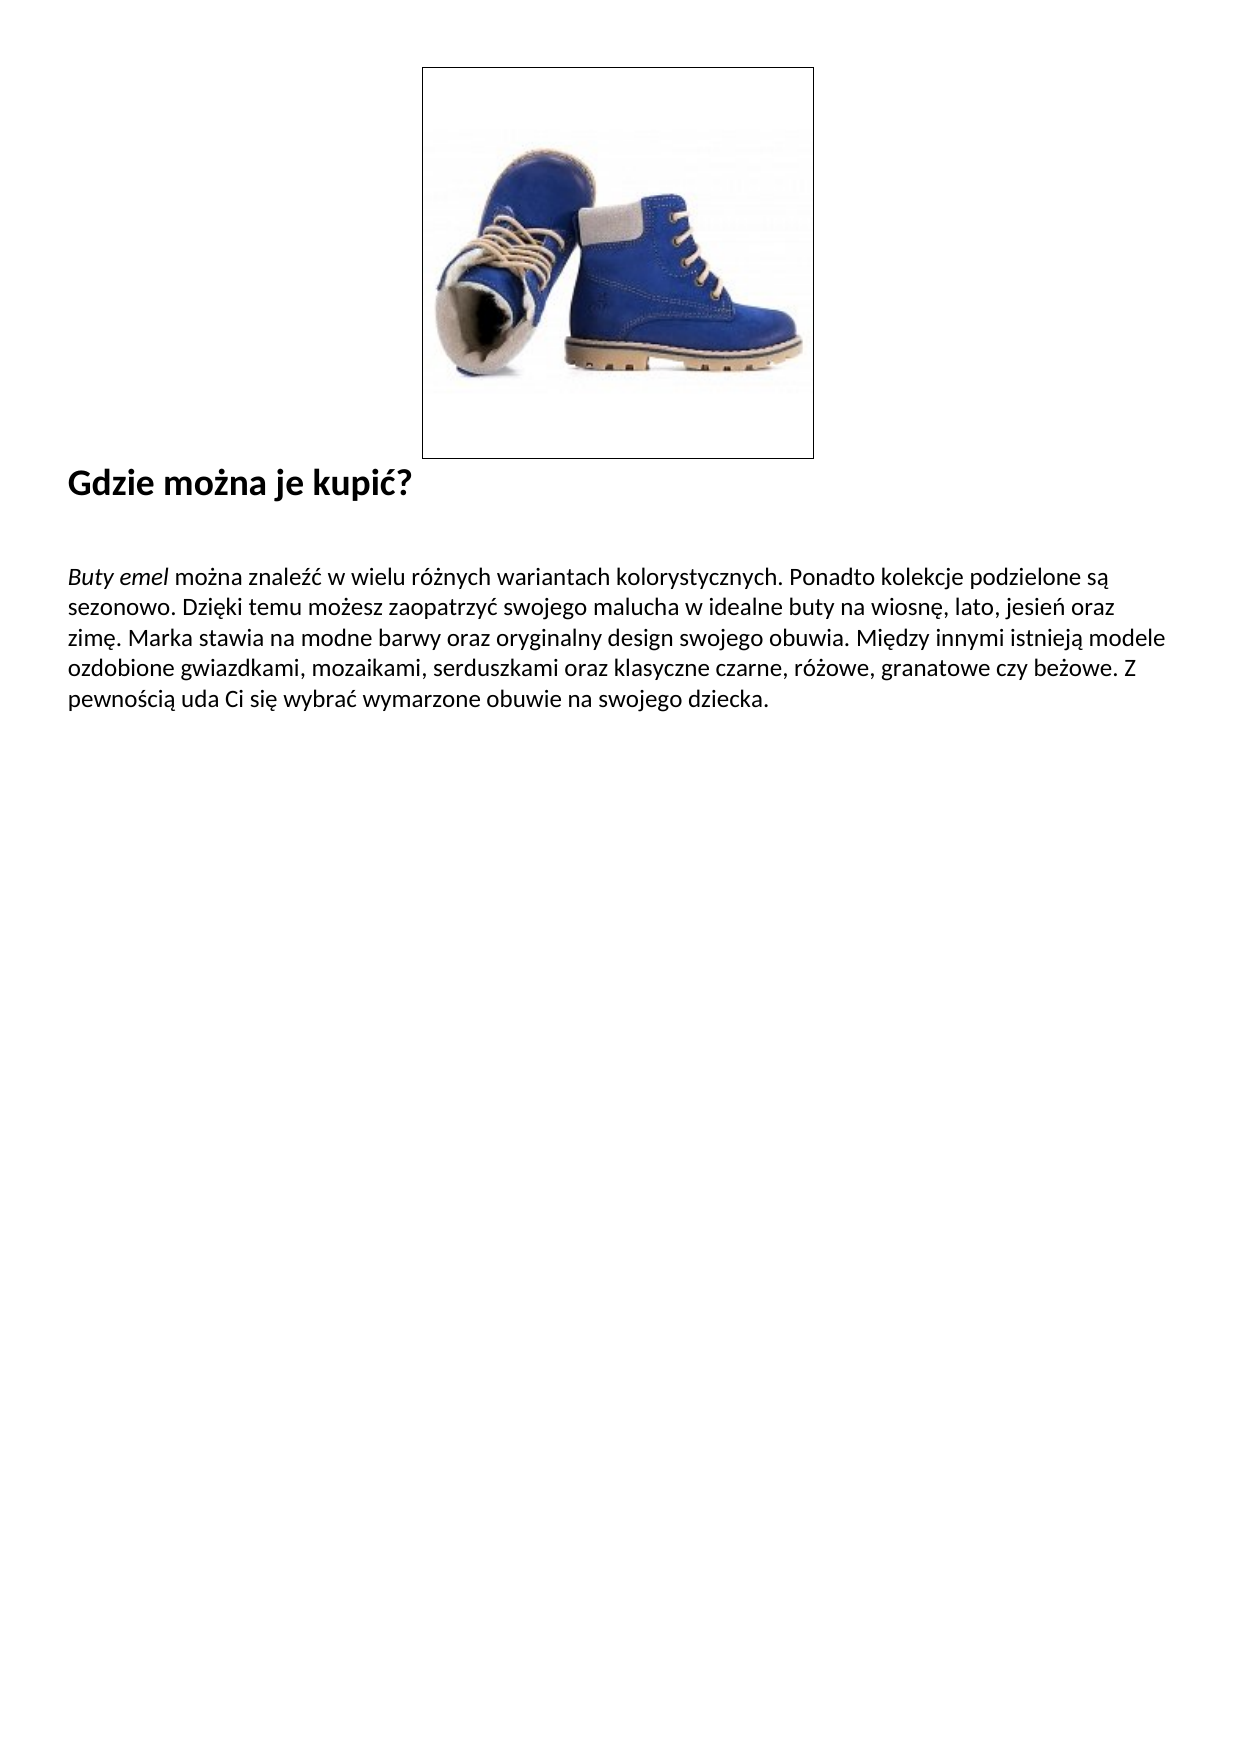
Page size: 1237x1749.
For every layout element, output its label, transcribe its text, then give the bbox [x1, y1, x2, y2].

picture [423, 68, 813, 458]
text Buty emel można znaleźć w wielu różnych wariantach kolorystycznych. Ponadto kolekcje podzielone są sezonowo. Dzięki temu możesz zaopatrzyć swojego malucha w idealne buty na wiosnę, lato, jesień oraz zimę. Marka stawia na modne barwy oraz oryginalny design swojego obuwia. Między innymi istnieją modele ozdobione gwiazdkami, mozaikami, serduszkami oraz klasyczne czarne, różowe, granatowe czy beżowe. Z pewnością uda Ci się wybrać wymarzone obuwie na swojego dziecka. [68, 561, 1169, 713]
text Gdzie można je kupić? [68, 458, 1169, 504]
